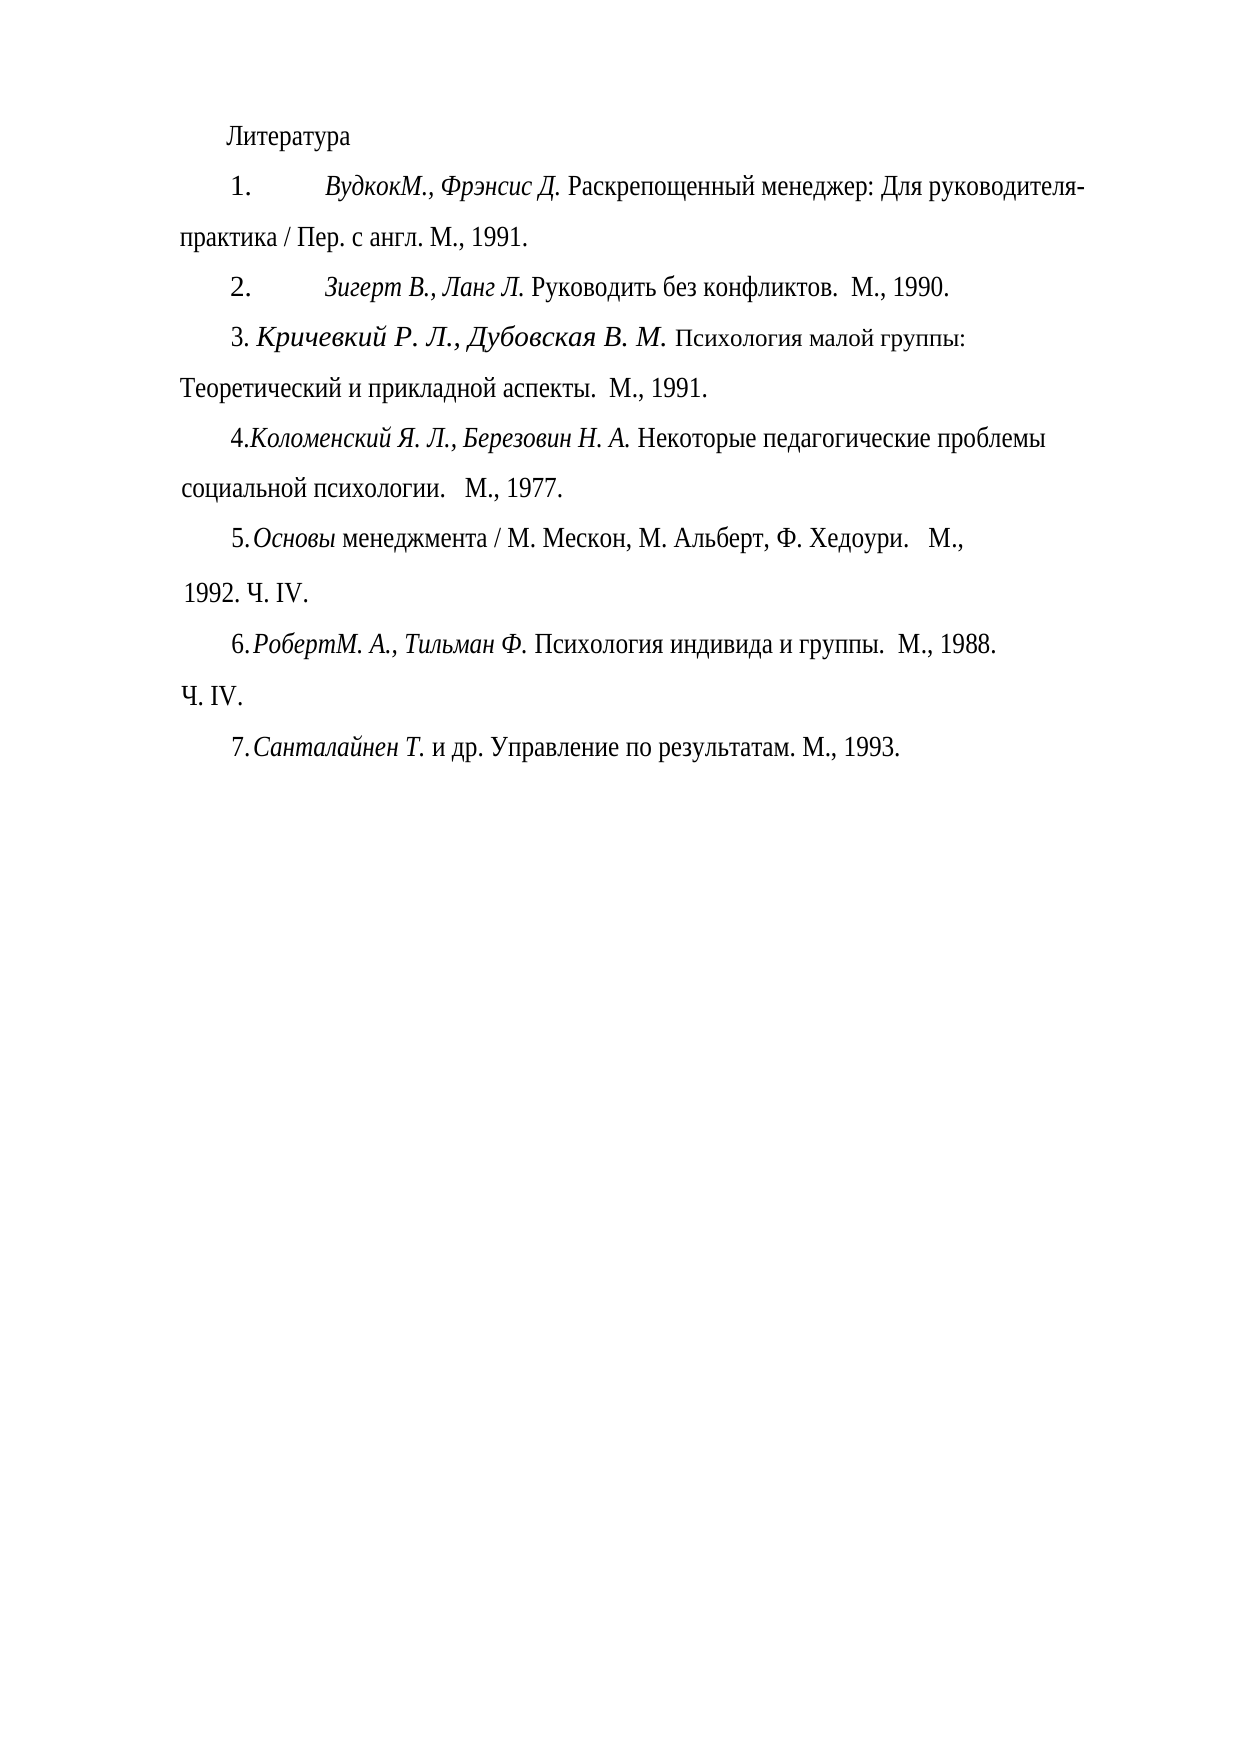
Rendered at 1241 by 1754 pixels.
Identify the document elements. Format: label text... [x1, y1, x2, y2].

text Литература [226, 118, 1152, 152]
text 5. Основы менеджмента / М. Мескон, М. Альберт, Ф. Хедоури. М., [231, 521, 1152, 554]
list ВудкокМ., Фрэнсис Д. Раскрепощенный менеджер: Для руководителя- практика / Пер. с англ. М., 1991. [179, 168, 1152, 252]
text 4. Коломенский Я. Л., Березовин Н. А. Некоторые педагогические проблемы социальной психологии. М., 1977. [181, 420, 1152, 504]
text 1992. Ч. IV. [183, 575, 1152, 609]
text 6. РобертМ. А., Тильман Ф. Психология индивида и группы. М., 1988. [231, 626, 1152, 659]
text 7. Санталайнен Т. и др. Управление по результатам. М., 1993. [231, 729, 1152, 762]
text 3. Кричевкий Р. Л., Дубовская В. М. Психология малой группы: Теоретический и прикладной аспекты. М., 1991. [179, 319, 1152, 403]
text Ч. IV. [181, 678, 1152, 712]
list Зигерт В., Ланг Л. Руководить без конфликтов. М., 1990. [230, 269, 1152, 303]
